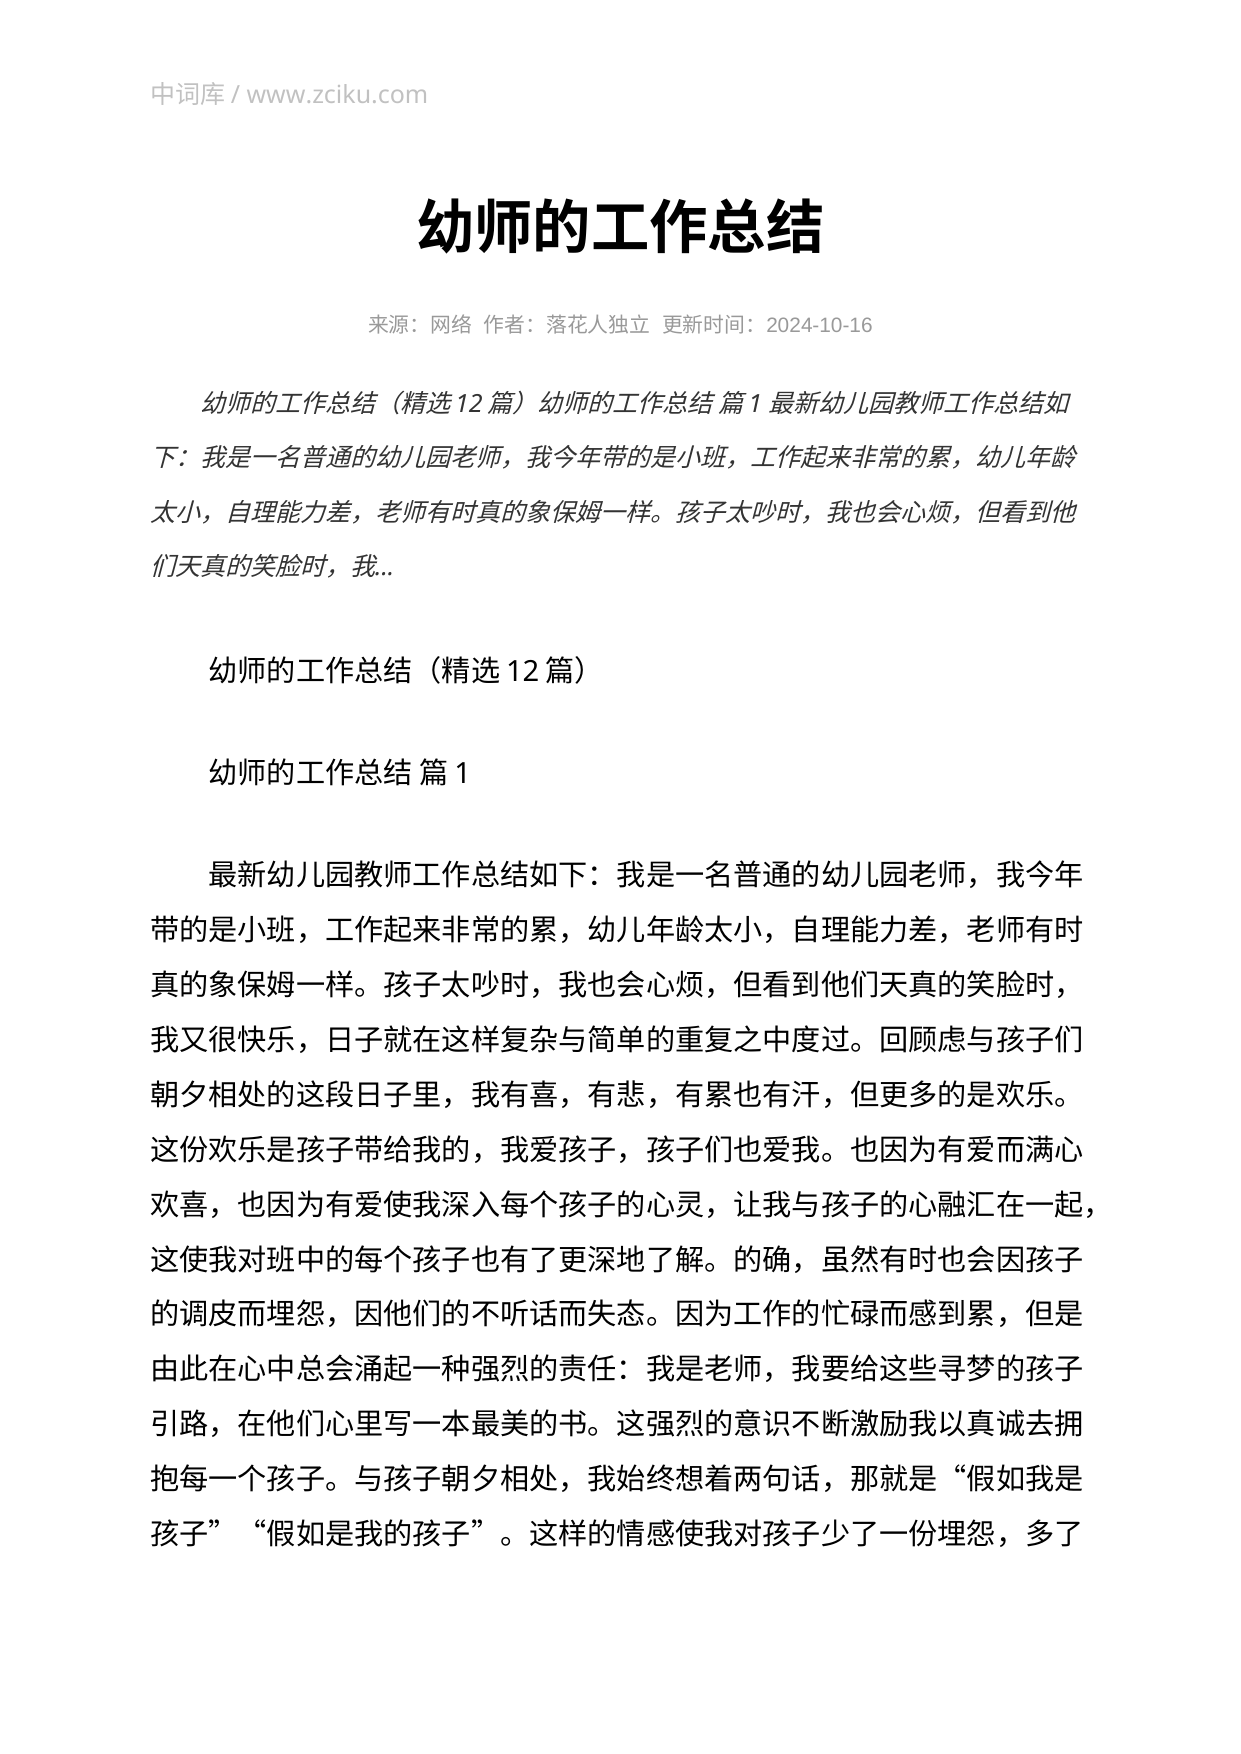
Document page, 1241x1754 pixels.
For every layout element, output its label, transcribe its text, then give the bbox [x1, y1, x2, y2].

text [150, 852, 1090, 1553]
text 幼师的工作总结（精选12篇）幼师的工作总结 篇1 最新幼儿园教师工作总结如下：我是一名普通的幼儿园老师，我今年带的是小班，工作起来非常的累，幼儿年龄太小，自理能力差，老师有时真的象保姆一样。孩子太吵时，我也会心烦，但看到他们天真的笑脸时，我... [150, 383, 1090, 583]
subtitle 幼师的工作总结 [150, 181, 1090, 266]
text 幼师的工作总结（精选12篇） [150, 648, 1090, 690]
text 来源：网络 作者：落花人独立 更新时间：2024-10-16 [150, 313, 1090, 337]
text 幼师的工作总结 篇1 [150, 750, 1090, 792]
